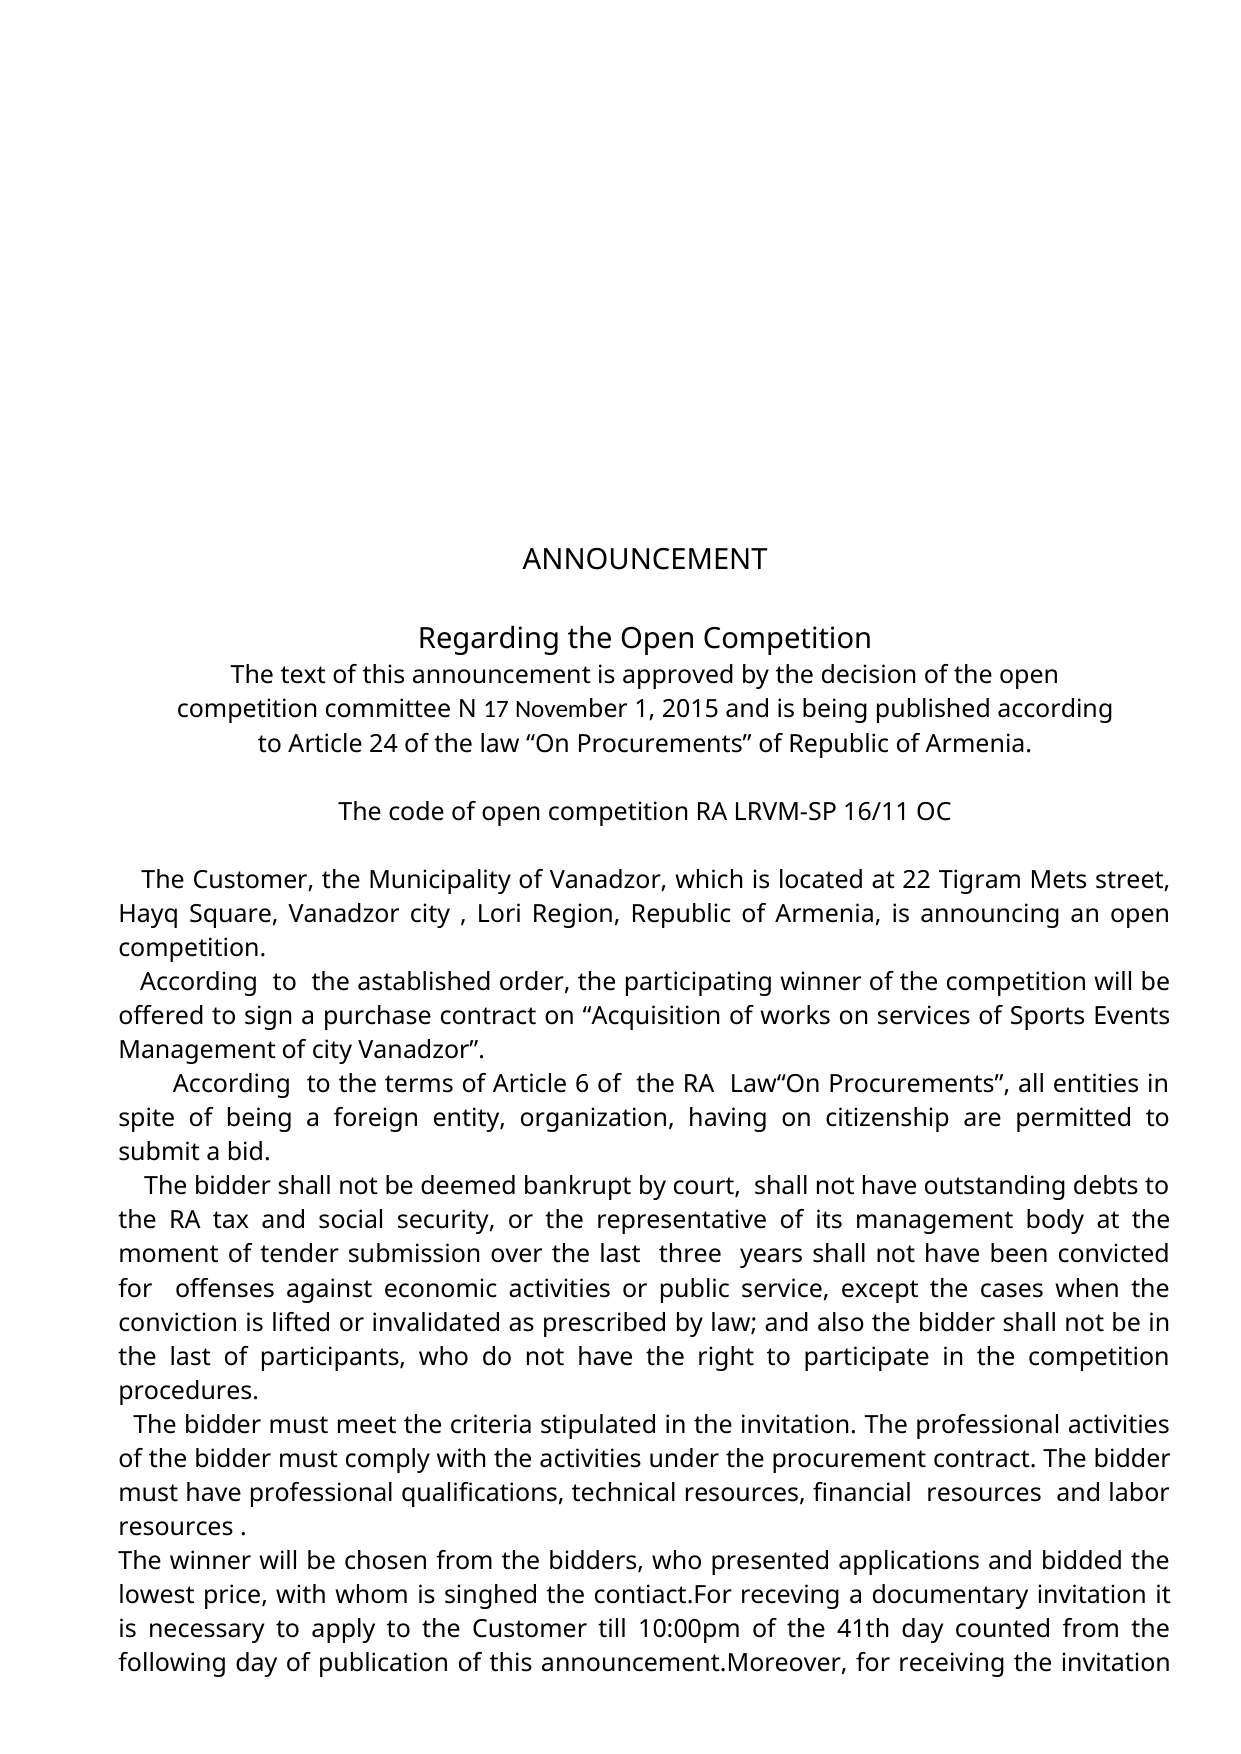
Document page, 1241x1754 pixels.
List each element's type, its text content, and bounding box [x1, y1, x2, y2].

list competition committee N 17 November 1, 2015 and is being published according [118, 691, 1172, 725]
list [118, 1543, 1172, 1679]
list ANNOUNCEMENT [118, 538, 1172, 578]
list The bidder must meet the criteria stipulated in the invitation. The professional activities of the bidder must comply with the activities under the procurement contract. The bidder must have professional qualifications, technical resources, financial resources and labor resources . [118, 1406, 1172, 1543]
list The Customer, the Municipality of Vanadzor, which is located at 22 Tigram Mets street, Hayq Square, Vanadzor city , Lori Region, Republic of Armenia, is announcing an open competition. [118, 861, 1172, 964]
list According to the astablished order, the participating winner of the competition will be offered to sign a purchase contract on “Acquisition of works on services of Sports Events Management of city Vanadzor”. [118, 964, 1172, 1066]
list According to the terms of Article 6 of the RA Law“On Procurements”, all entities in spite of being a foreign entity, organization, having on citizenship are permitted to submit a bid. [118, 1066, 1172, 1168]
list The bidder shall not be deemed bankrupt by court, shall not have outstanding debts to the RA tax and social security, or the representative of its management body at the moment of tender submission over the last three years shall not have been convicted for offenses against economic activities or public service, except the cases when the conviction is lifted or invalidated as prescribed by law; and also the bidder shall not be in the last of participants, who do not have the right to participate in the competition procedures. [118, 1168, 1172, 1406]
list The code of open competition RA LRVM-SP 16/11 OC [118, 793, 1172, 827]
list Regarding the Open Competition [118, 617, 1172, 657]
list The text of this announcement is approved by the decision of the open [118, 657, 1172, 691]
list to Article 24 of the law “On Procurements” of Republic of Armenia. [118, 725, 1172, 759]
